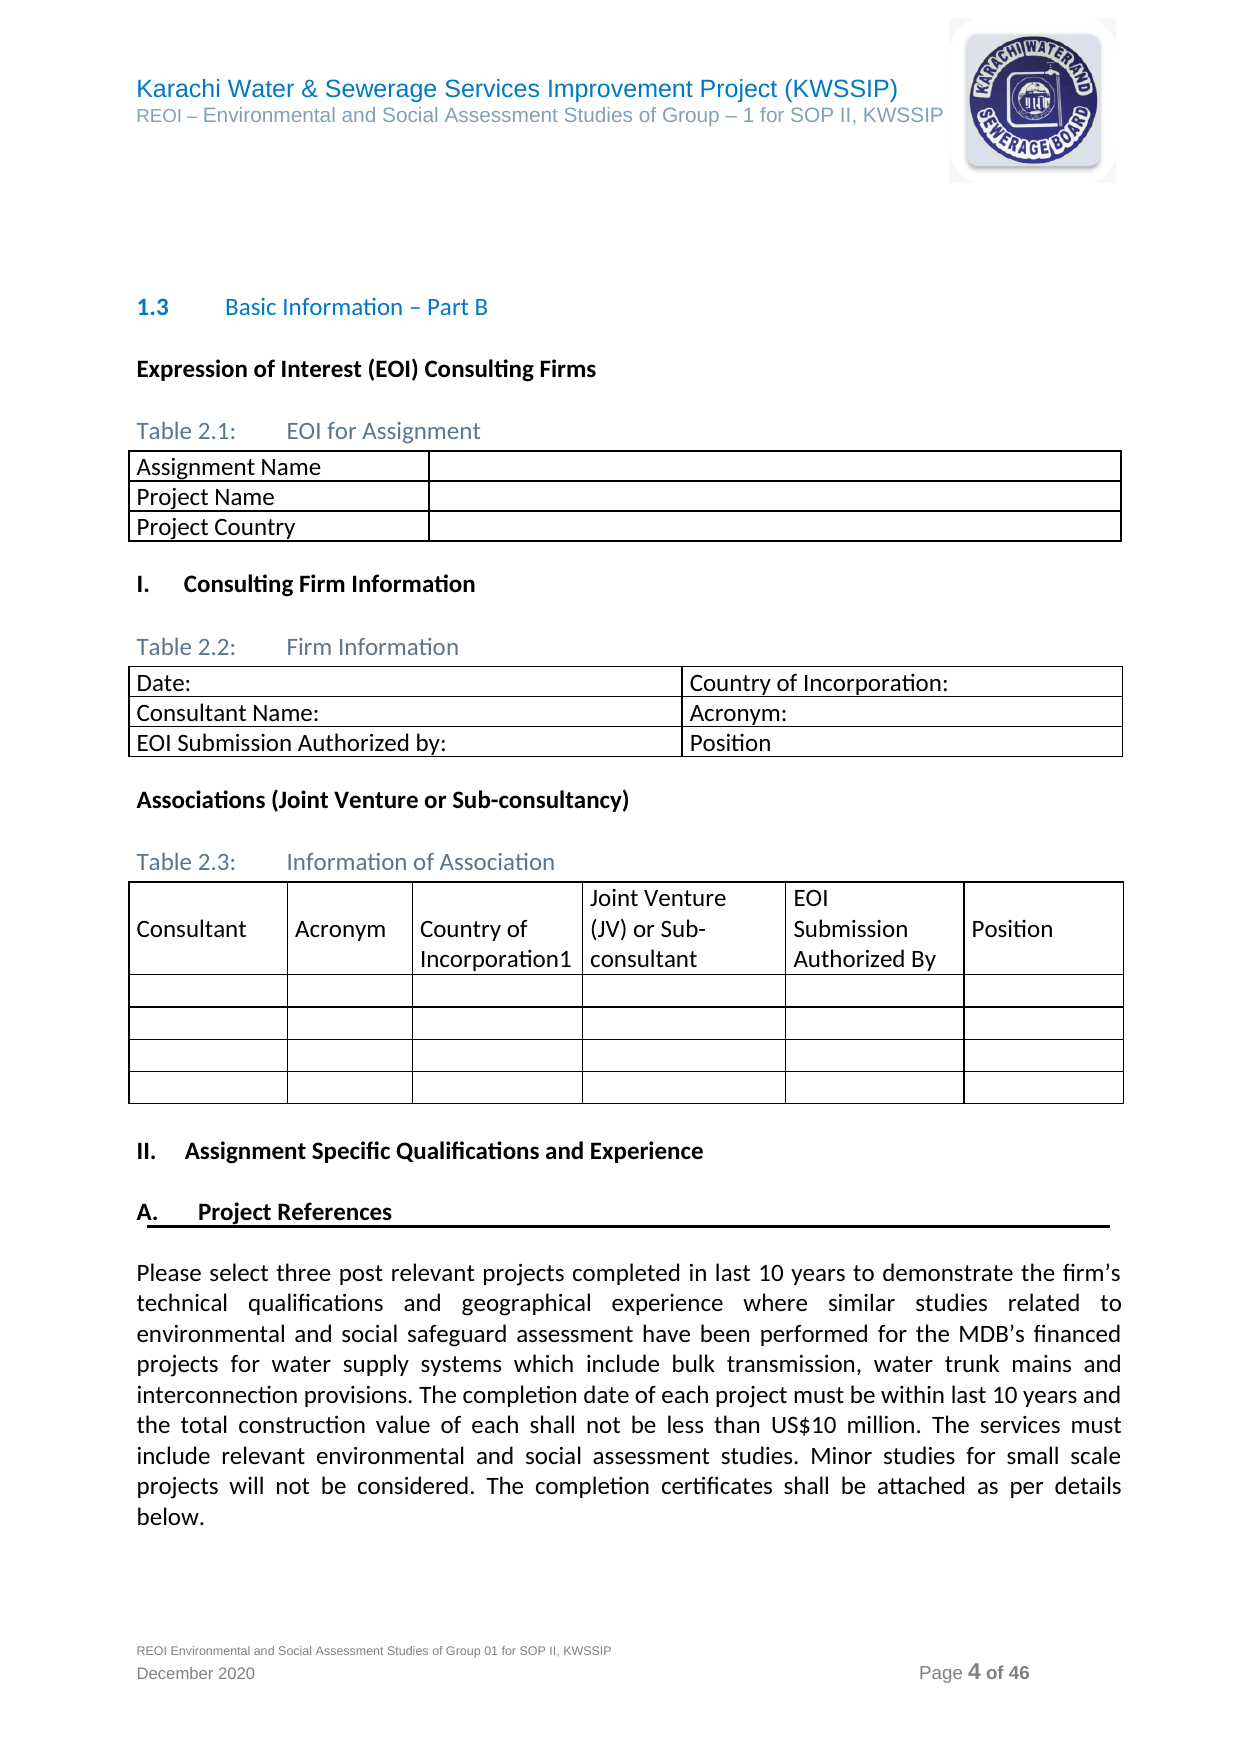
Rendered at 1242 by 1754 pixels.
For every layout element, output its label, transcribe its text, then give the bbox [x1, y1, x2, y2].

table_cell [130, 1040, 287, 1071]
table_header Consultant [130, 883, 287, 974]
table_cell Position [683, 727, 1122, 756]
table_cell [786, 975, 963, 1006]
table_cell [288, 1072, 412, 1103]
table_cell Acronym: [683, 697, 1122, 726]
table_cell [430, 482, 1120, 510]
table_cell [786, 1040, 963, 1071]
table_cell [413, 1008, 582, 1038]
table_cell [965, 1072, 1123, 1103]
table_cell [288, 975, 412, 1006]
text I. Consulting Firm Information [136, 569, 1123, 599]
table_cell [130, 1072, 287, 1103]
table_cell [288, 1040, 412, 1071]
table_cell Project Country [130, 512, 428, 540]
text A. Project References [136, 1196, 1123, 1226]
table_cell [130, 1008, 287, 1038]
text II. Assignment Specific Qualifications and Experience [136, 1135, 1123, 1165]
table_cell [786, 1008, 963, 1038]
subtitle Basic Information – Part B [136, 291, 1123, 321]
picture [949, 18, 1117, 183]
table_cell [130, 975, 287, 1006]
text Table 2.3: Information of Association [136, 846, 1123, 877]
table_cell [965, 1008, 1123, 1038]
table_header Date: [130, 667, 681, 696]
table_cell Consultant Name: [130, 697, 681, 726]
text Table 2.2: Firm Information [136, 631, 1123, 661]
table_header Country of Incorporation: [683, 667, 1122, 696]
table_cell [965, 975, 1123, 1006]
text Table 2.1: EOI for Assignment [136, 415, 1123, 445]
table_header Country of Incorporation1 [413, 883, 582, 974]
table_cell [413, 1040, 582, 1071]
text Expression of Interest (EOI) Consulting Firms [136, 353, 1123, 383]
text Associations (Joint Venture or Sub-consultancy) [136, 784, 1123, 814]
table_cell [583, 1040, 785, 1071]
text Please select three post relevant projects completed in last 10 years to demonstrate the firm’s technical qualifications and geographical experience where similar studies related to environmental and social safeguard assessment have been performed for the MDB’s financed projects for water supply systems which include bulk transmission, water trunk mains and interconnection provisions. The completion date of each project must be within last 10 years and the total construction value of each shall not be less than US$10 million. The services must include relevant environmental and social assessment studies. Minor studies for small scale projects will not be considered. The completion certificates shall be attached as per details below. [136, 1257, 1123, 1532]
table_header EOI Submission Authorized By [786, 883, 963, 974]
table_header Joint Venture (JV) or Sub- consultant [583, 883, 785, 974]
table_header Acronym [288, 883, 412, 974]
table_cell Project Name [130, 482, 428, 510]
table_header Position [965, 883, 1123, 974]
table_cell EOI Submission Authorized by: [130, 727, 681, 756]
table_header Assignment Name [130, 452, 428, 480]
table_cell [288, 1008, 412, 1038]
table_cell [413, 975, 582, 1006]
table_cell [583, 1008, 785, 1038]
table_cell [430, 512, 1120, 540]
table_cell [413, 1072, 582, 1103]
table_header [430, 452, 1120, 480]
table_cell [965, 1040, 1123, 1071]
table_cell [786, 1072, 963, 1103]
table_cell [583, 975, 785, 1006]
table_cell [583, 1072, 785, 1103]
